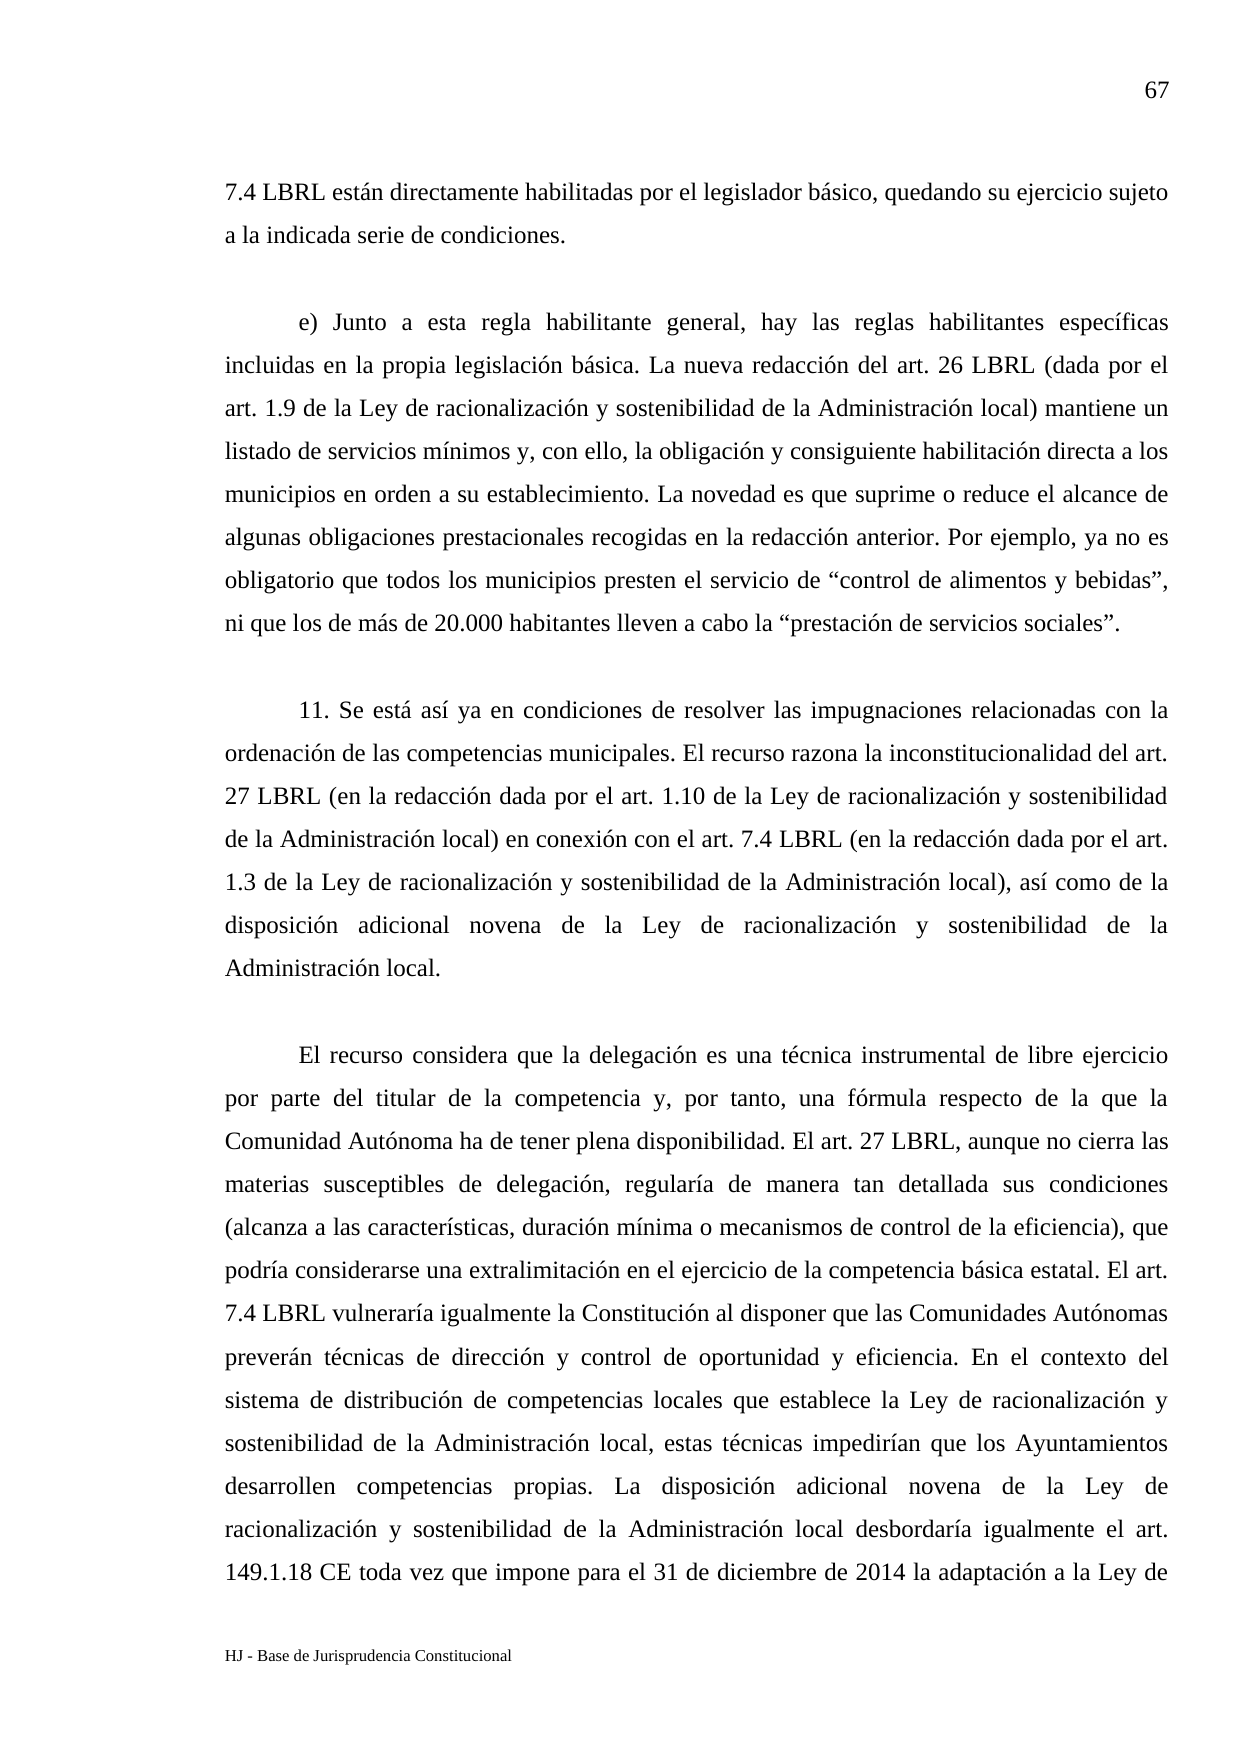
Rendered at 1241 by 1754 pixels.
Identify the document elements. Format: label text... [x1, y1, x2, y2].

text e) Junto a esta regla habilitante general, hay las reglas habilitantes específicas incluidas en la propia legislación básica. La nueva redacción del art. 26 LBRL (dada por el art. 1.9 de la Ley de racionalización y sostenibilidad de la Administración local) mantiene un listado de servicios mínimos y, con ello, la obligación y consiguiente habilitación directa a los municipios en orden a su establecimiento. La novedad es que suprime o reduce el alcance de algunas obligaciones prestacionales recogidas en la redacción anterior. Por ejemplo, ya no es obligatorio que todos los municipios presten el servicio de “control de alimentos y bebidas”, ni que los de más de 20.000 habitantes lleven a cabo la “prestación de servicios sociales”. [224, 307, 1169, 637]
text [224, 177, 1169, 249]
text 11. Se está así ya en condiciones de resolver las impugnaciones relacionadas con la ordenación de las competencias municipales. El recurso razona la inconstitucionalidad del art. 27 LBRL (en la redacción dada por el art. 1.10 de la Ley de racionalización y sostenibilidad de la Administración local) en conexión con el art. 7.4 LBRL (en la redacción dada por el art. 1.3 de la Ley de racionalización y sostenibilidad de la Administración local), así como de la disposición adicional novena de la Ley de racionalización y sostenibilidad de la Administración local. [224, 695, 1169, 982]
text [224, 1040, 1169, 1586]
